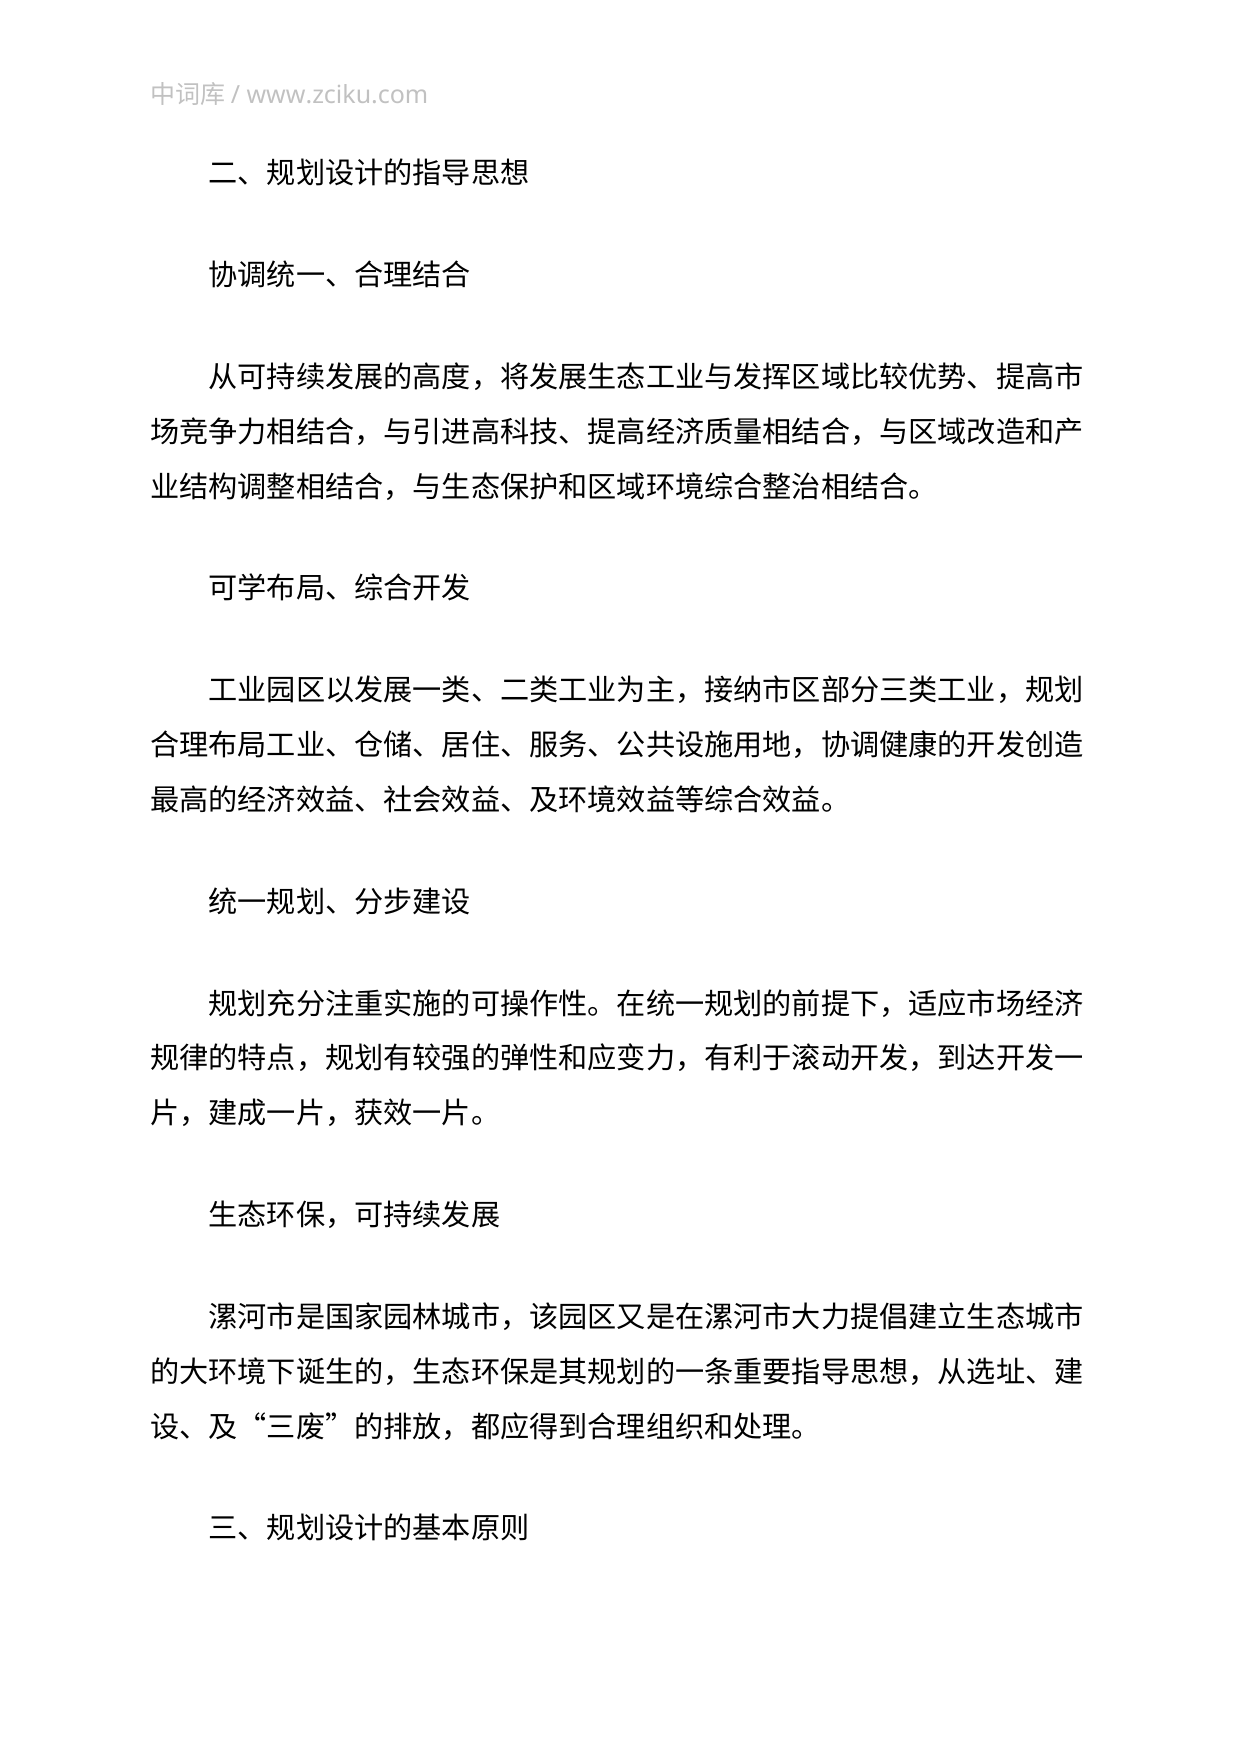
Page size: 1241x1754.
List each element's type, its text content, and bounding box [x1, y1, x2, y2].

text 漯河市是国家园林城市，该园区又是在漯河市大力提倡建立生态城市的大环境下诞生的，生态环保是其规划的一条重要指导思想，从选址、建设、及“三废”的排放，都应得到合理组织和处理。 [150, 1293, 1090, 1446]
text 协调统一、合理结合 [150, 252, 1090, 294]
text 可学布局、综合开发 [150, 565, 1090, 607]
text 工业园区以发展一类、二类工业为主，接纳市区部分三类工业，规划合理布局工业、仓储、居住、服务、公共设施用地，协调健康的开发创造最高的经济效益、社会效益、及环境效益等综合效益。 [150, 667, 1090, 819]
text 三、规划设计的基本原则 [150, 1505, 1090, 1547]
text 统一规划、分步建设 [150, 878, 1090, 921]
text 从可持续发展的高度，将发展生态工业与发挥区域比较优势、提高市场竞争力相结合，与引进高科技、提高经济质量相结合，与区域改造和产业结构调整相结合，与生态保护和区域环境综合整治相结合。 [150, 353, 1090, 506]
text 规划充分注重实施的可操作性。在统一规划的前提下，适应市场经济规律的特点，规划有较强的弹性和应变力，有利于滚动开发，到达开发一片，建成一片，获效一片。 [150, 980, 1090, 1132]
text 二、规划设计的指导思想 [150, 150, 1090, 192]
text 生态环保，可持续发展 [150, 1192, 1090, 1234]
